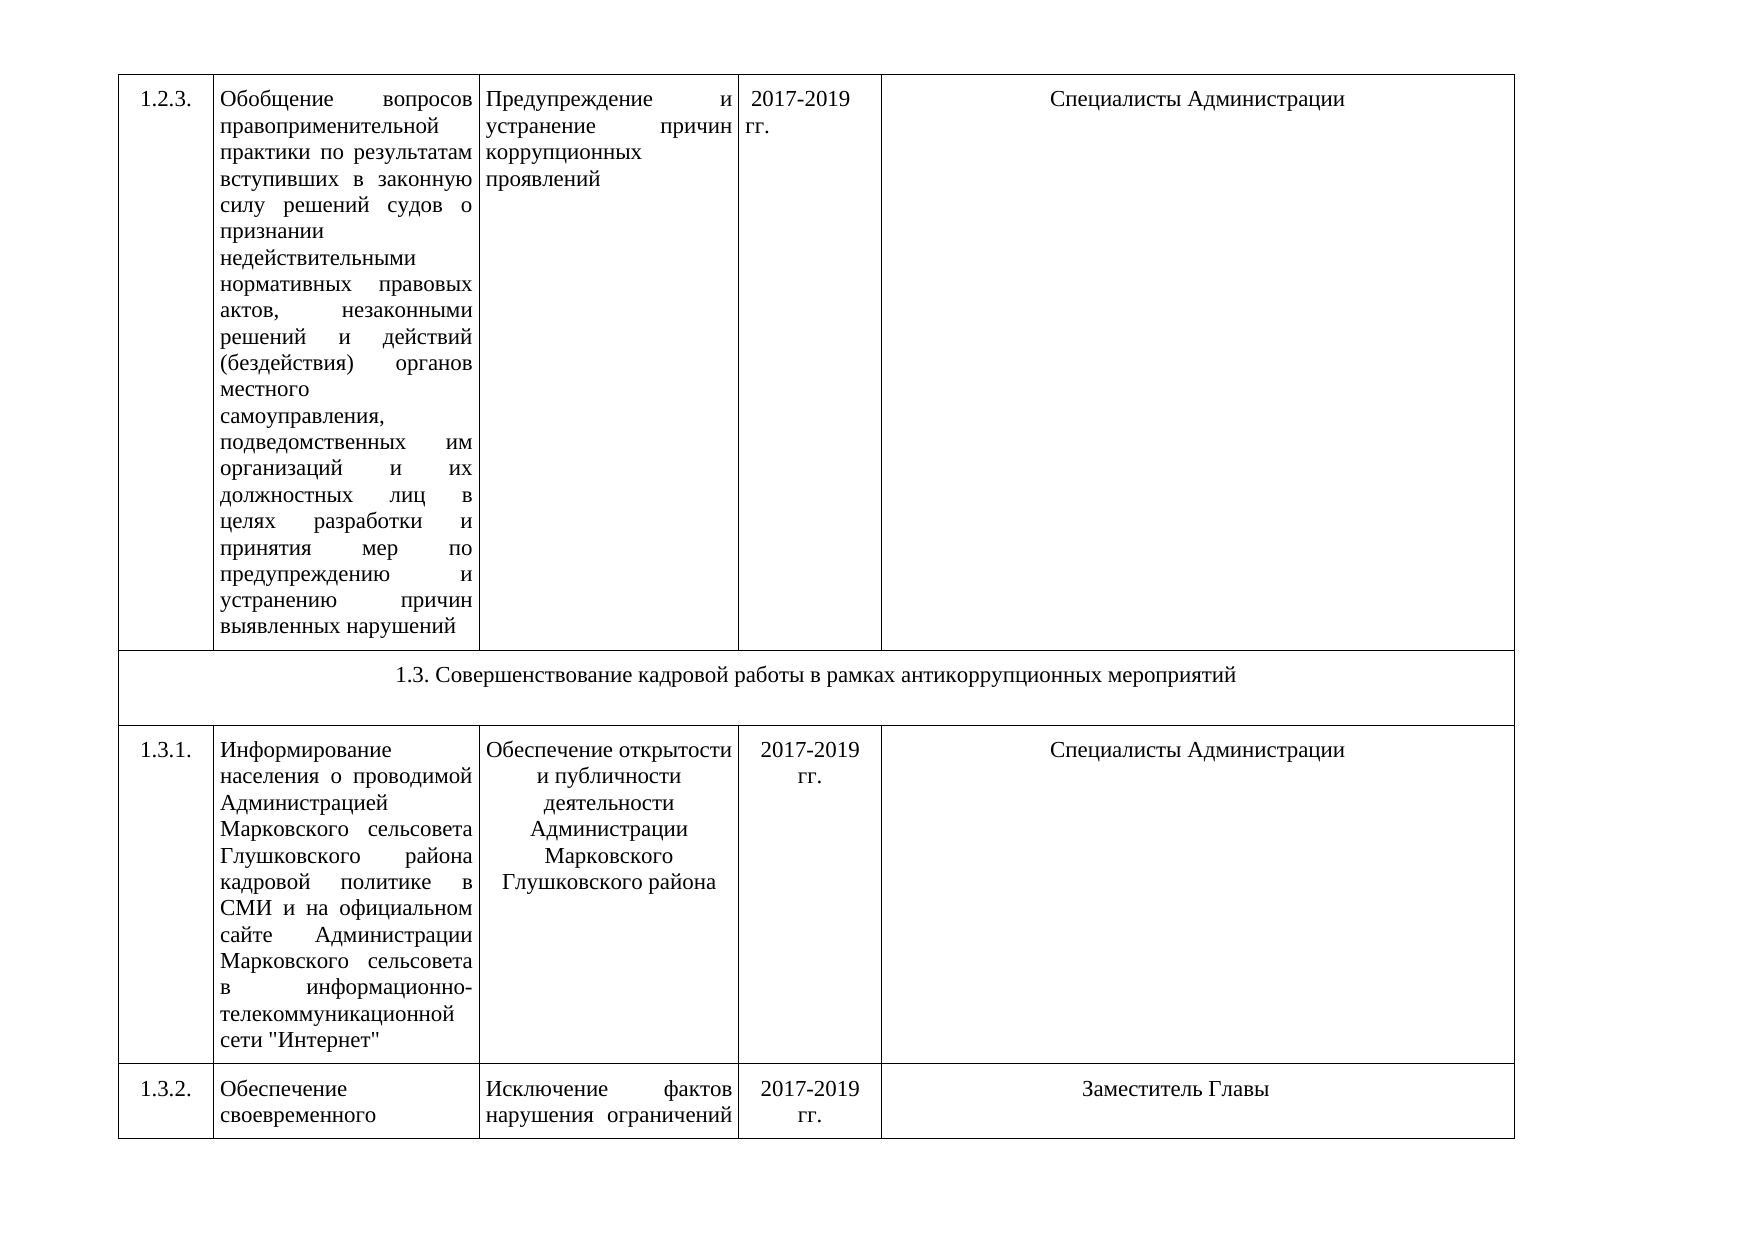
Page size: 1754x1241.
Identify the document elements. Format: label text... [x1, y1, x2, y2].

table_cell 1.3.2. [119, 1064, 213, 1138]
table_cell 2017-2019 гг. [739, 75, 881, 649]
table_cell 2017-2019 гг. [739, 726, 881, 1063]
table_cell 1.3. Совершенствование кадровой работы в рамках антикоррупционных мероприятий [119, 651, 1514, 724]
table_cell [214, 1064, 479, 1138]
table_cell Обеспечение открытости и публичности деятельности Администрации Марковского Глушковского района [480, 726, 738, 1063]
table_cell Предупреждение и устранение причин коррупционных проявлений [480, 75, 738, 649]
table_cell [480, 1064, 738, 1138]
table_cell 1.2.3. [119, 75, 213, 649]
table_cell Информирование населения о проводимой Администрацией Марковского сельсовета Глушковского района кадровой политике в СМИ и на официальном сайте Администрации Марковского сельсовета в информационно-телекоммуникационной сети "Интернет" [214, 726, 479, 1063]
table_cell Специалисты Администрации [882, 726, 1514, 1063]
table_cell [882, 75, 1514, 649]
table_cell 1.3.1. [119, 726, 213, 1063]
table_cell Обобщение вопросов правоприменительной практики по результатам вступивших в законную силу решений судов о признании недействительными нормативных правовых актов, незаконными решений и действий (бездействия) органов местного самоуправления, подведомственных им организаций и их должностных лиц в целях разработки и принятия мер по предупреждению и устранению причин выявленных нарушений [214, 75, 479, 649]
table_cell 2017-2019 гг. [739, 1064, 881, 1138]
table_cell Заместитель Главы [882, 1064, 1514, 1138]
